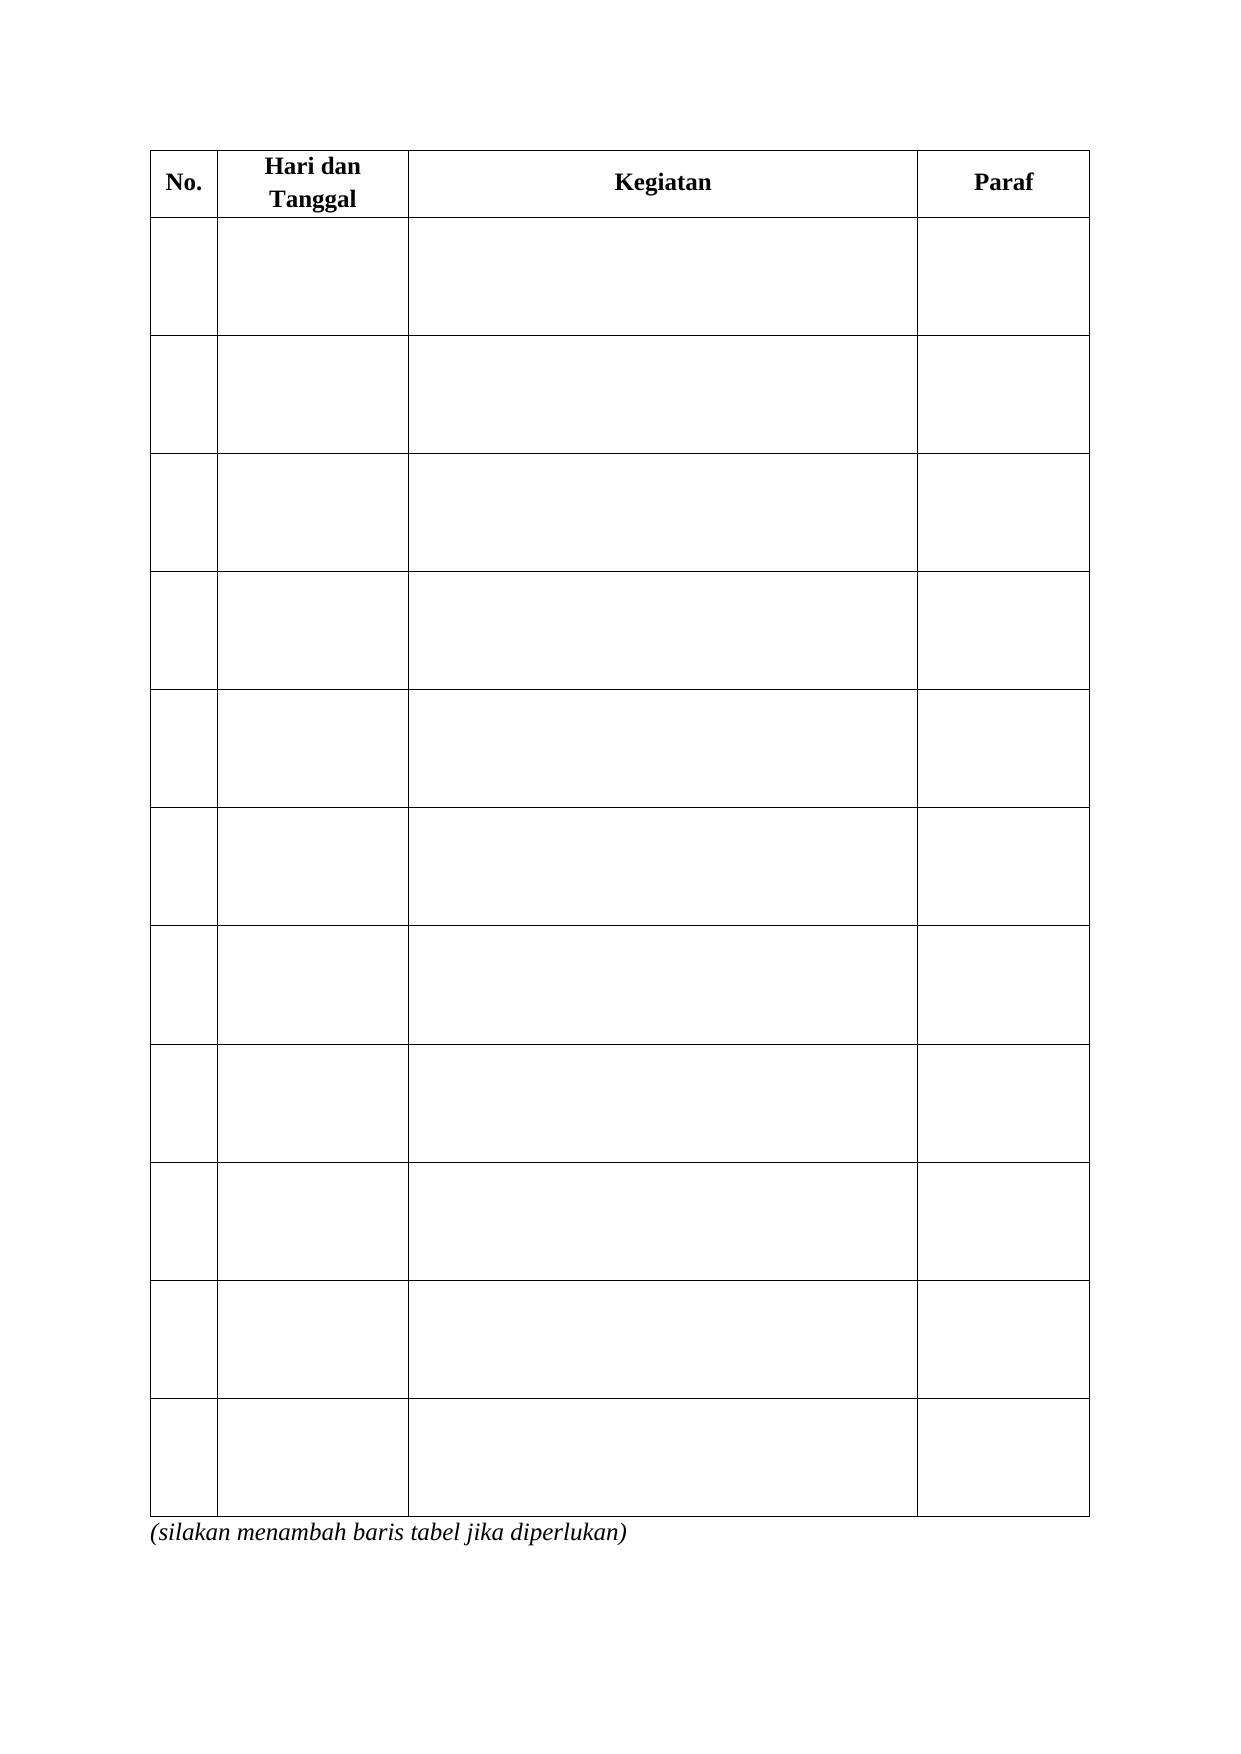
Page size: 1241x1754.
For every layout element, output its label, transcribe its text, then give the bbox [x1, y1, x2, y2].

table_cell [409, 1281, 917, 1398]
table_cell [409, 1163, 917, 1280]
table_cell [151, 1045, 217, 1162]
table_cell [218, 1163, 408, 1280]
table_cell [218, 218, 408, 335]
table_cell [918, 218, 1089, 335]
table_cell [409, 454, 917, 571]
table_header Paraf [918, 151, 1089, 217]
table_cell [918, 690, 1089, 807]
table_cell [918, 1399, 1089, 1516]
table_cell [218, 808, 408, 925]
list (silakan menambah baris tabel jika diperlukan) [150, 1517, 1090, 1546]
table_cell [918, 1281, 1089, 1398]
table_header Kegiatan [409, 151, 917, 217]
table_cell [409, 572, 917, 689]
table_cell [409, 336, 917, 453]
table_cell [151, 1163, 217, 1280]
table_cell [218, 1399, 408, 1516]
table_cell [151, 690, 217, 807]
table_cell [218, 690, 408, 807]
table_cell [918, 1163, 1089, 1280]
table_cell [151, 336, 217, 453]
table_cell [409, 690, 917, 807]
table_header Hari dan Tanggal [218, 151, 408, 217]
table_cell [918, 454, 1089, 571]
table_cell [151, 1399, 217, 1516]
table_cell [151, 572, 217, 689]
table_cell [218, 336, 408, 453]
table_cell [918, 926, 1089, 1043]
table_cell [918, 808, 1089, 925]
table_cell [409, 218, 917, 335]
table_cell [218, 454, 408, 571]
table_cell [151, 218, 217, 335]
table_cell [409, 926, 917, 1043]
table_cell [918, 572, 1089, 689]
table_header No. [151, 151, 217, 217]
table_cell [218, 1281, 408, 1398]
table_cell [918, 1045, 1089, 1162]
table_cell [409, 808, 917, 925]
table_cell [409, 1045, 917, 1162]
table_cell [409, 1399, 917, 1516]
table_cell [151, 1281, 217, 1398]
table_cell [918, 336, 1089, 453]
table_cell [218, 1045, 408, 1162]
table_cell [218, 926, 408, 1043]
table_cell [151, 926, 217, 1043]
table_cell [151, 808, 217, 925]
table_cell [218, 572, 408, 689]
table_cell [151, 454, 217, 571]
